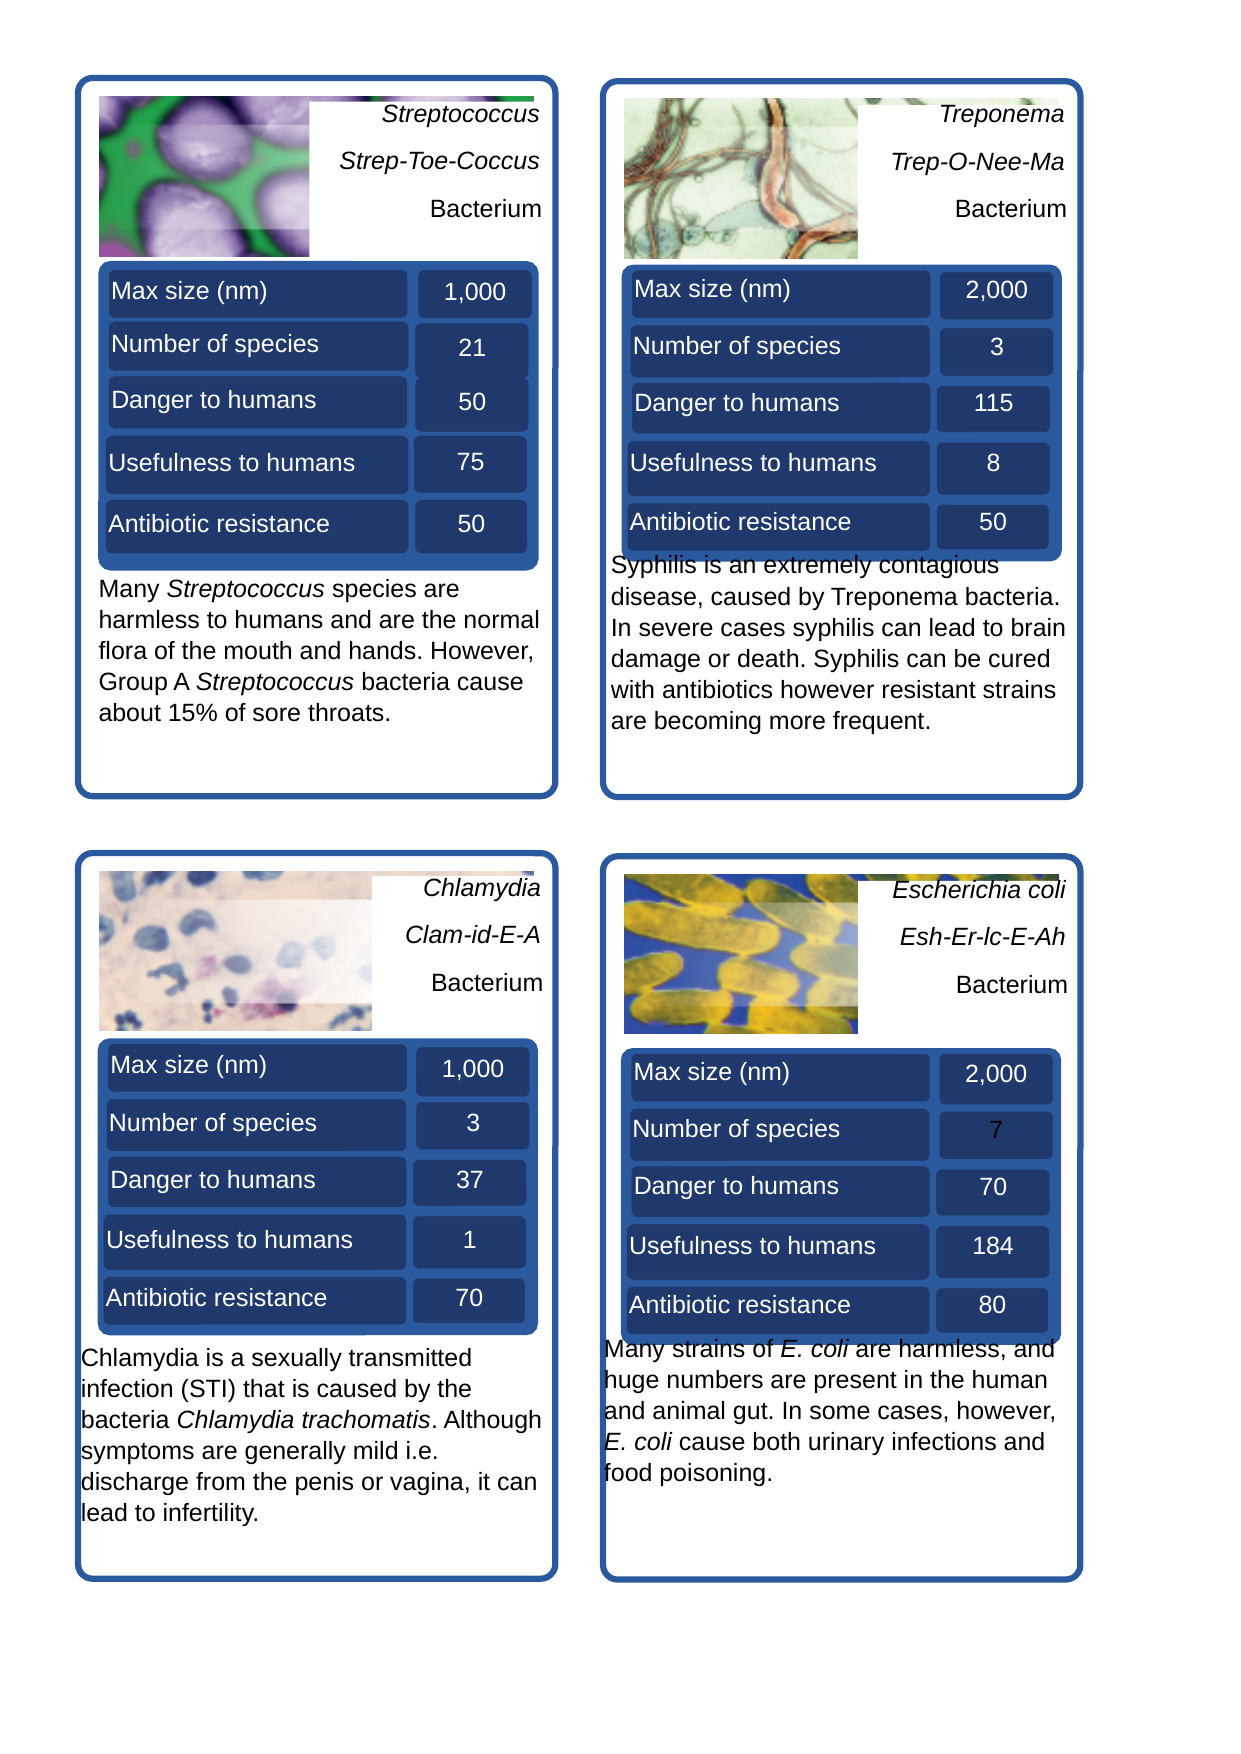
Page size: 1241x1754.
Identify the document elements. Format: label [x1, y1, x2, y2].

picture [99, 871, 534, 1031]
picture [624, 874, 1059, 1034]
picture [624, 98, 1059, 259]
picture [99, 96, 534, 257]
